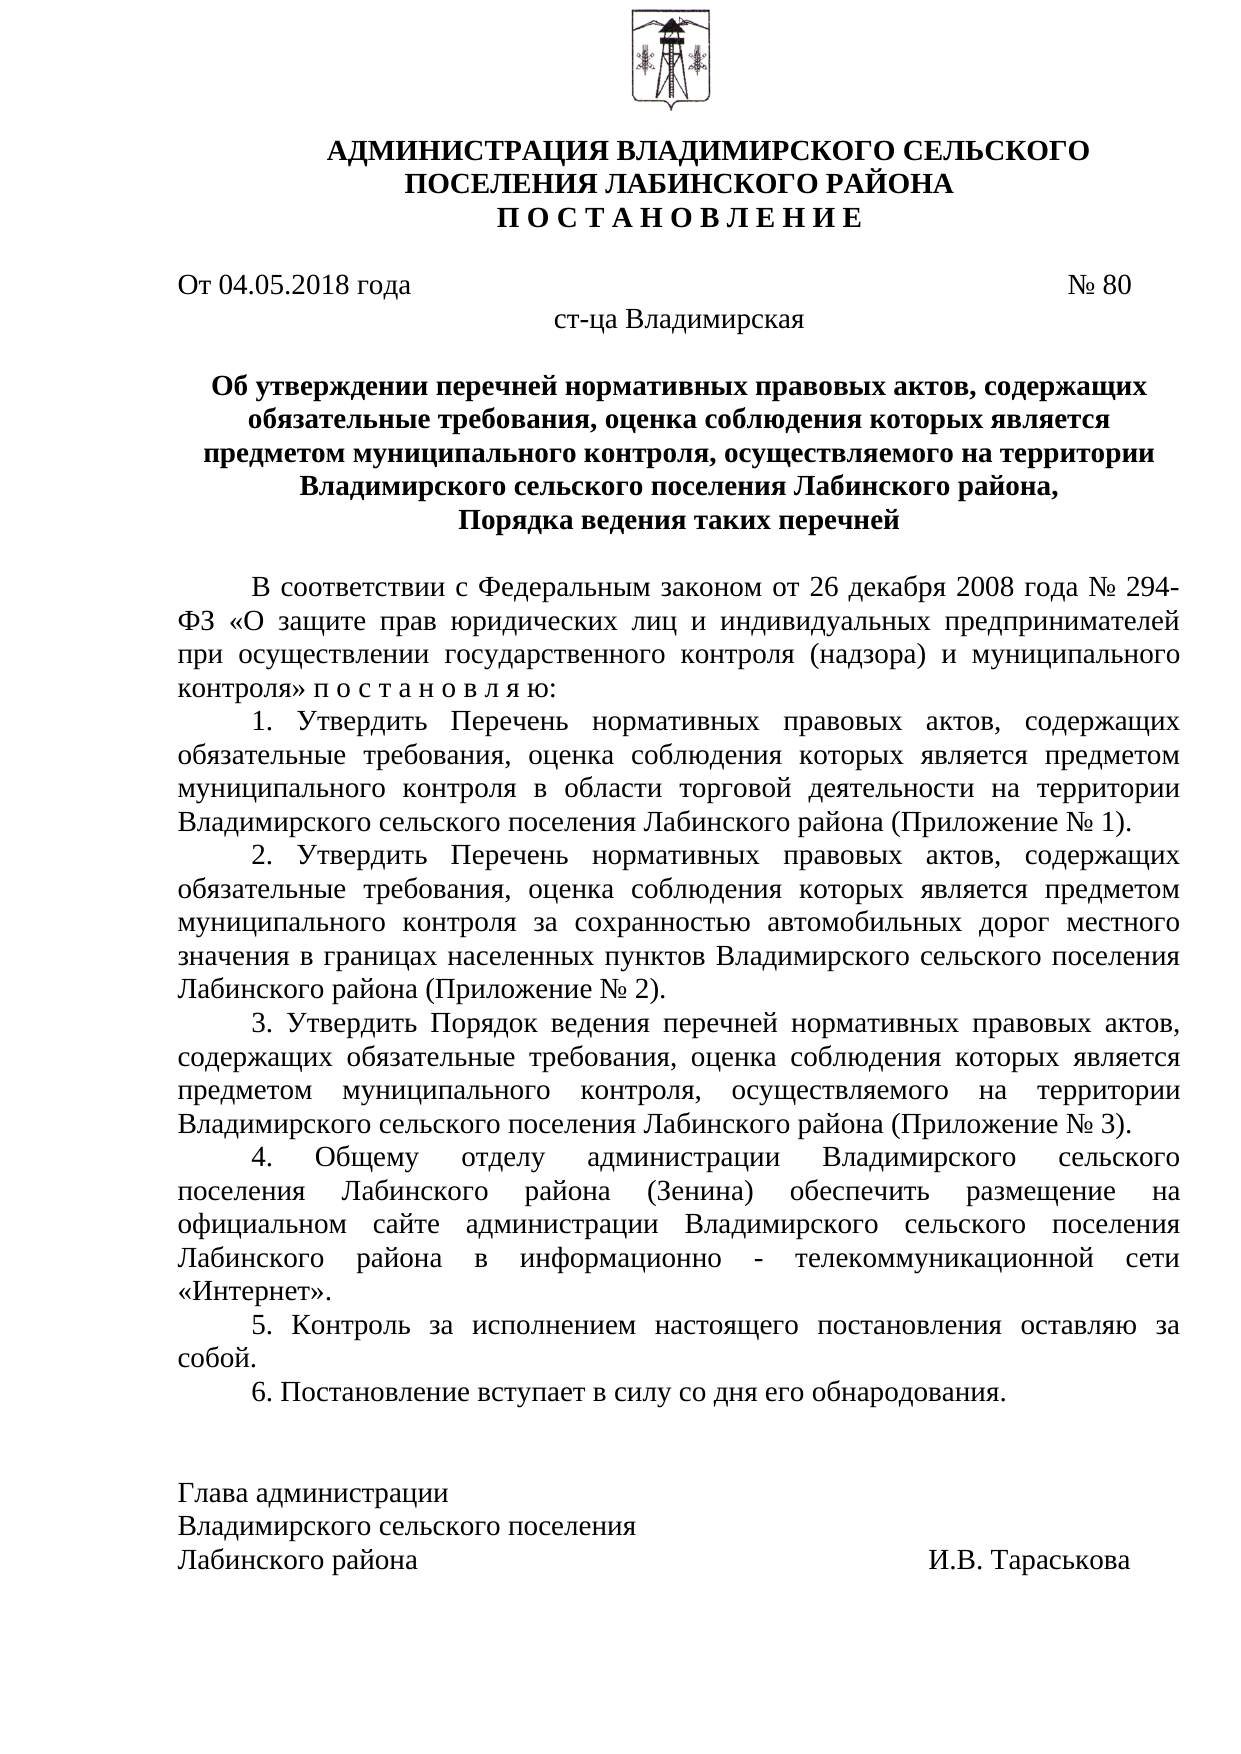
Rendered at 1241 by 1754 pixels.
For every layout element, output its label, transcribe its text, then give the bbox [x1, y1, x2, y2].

text Владимирского сельского поселения [177, 1508, 1181, 1542]
text В соответствии с Федеральным законом от 26 декабря 2008 года № 294-ФЗ «О защите прав юридических лиц и индивидуальных предпринимателей при осуществлении государственного контроля (надзора) и муниципального контроля» п о с т а н о в л я ю: [177, 569, 1181, 703]
text Об утверждении перечней нормативных правовых актов, содержащих обязательные требования, оценка соблюдения которых является предметом муниципального контроля, осуществляемого на территории Владимирского сельского поселения Лабинского района, [177, 368, 1181, 502]
text 5. Контроль за исполнением настоящего постановления оставляю за собой. [177, 1307, 1181, 1374]
text От 04.05.2018 года № 80 [177, 267, 1181, 301]
text Порядка ведения таких перечней [177, 502, 1181, 536]
text ст-ца Владимирская [177, 301, 1181, 334]
text Лабинского района И.В. Тараськова [177, 1542, 1181, 1575]
text 6. Постановление вступает в силу со дня его обнародования. [177, 1374, 1181, 1408]
picture [618, 0, 722, 133]
text АДМИНИСТРАЦИЯ ВЛАДИМИРСКОГО СЕЛЬСКОГО ПОСЕЛЕНИЯ ЛАБИНСКОГО РАЙОНА [177, 44, 1181, 200]
text Глава администрации [177, 1475, 1181, 1508]
text 1. Утвердить Перечень нормативных правовых актов, содержащих обязательные требования, оценка соблюдения которых является предметом муниципального контроля в области торговой деятельности на территории Владимирского сельского поселения Лабинского района (Приложение № 1). [177, 703, 1181, 837]
text 4. Общему отделу администрации Владимирского сельского поселения Лабинского района (Зенина) обеспечить размещение на официальном сайте администрации Владимирского сельского поселения Лабинского района в информационно - телекоммуникационной сети «Интернет». [177, 1139, 1181, 1307]
text 2. Утвердить Перечень нормативных правовых актов, содержащих обязательные требования, оценка соблюдения которых является предметом муниципального контроля за сохранностью автомобильных дорог местного значения в границах населенных пунктов Владимирского сельского поселения Лабинского района (Приложение № 2). [177, 837, 1181, 1005]
text 3. Утвердить Порядок ведения перечней нормативных правовых актов, содержащих обязательные требования, оценка соблюдения которых является предметом муниципального контроля, осуществляемого на территории Владимирского сельского поселения Лабинского района (Приложение № 3). [177, 1005, 1181, 1139]
text П О С Т А Н О В Л Е Н И Е [177, 200, 1181, 234]
